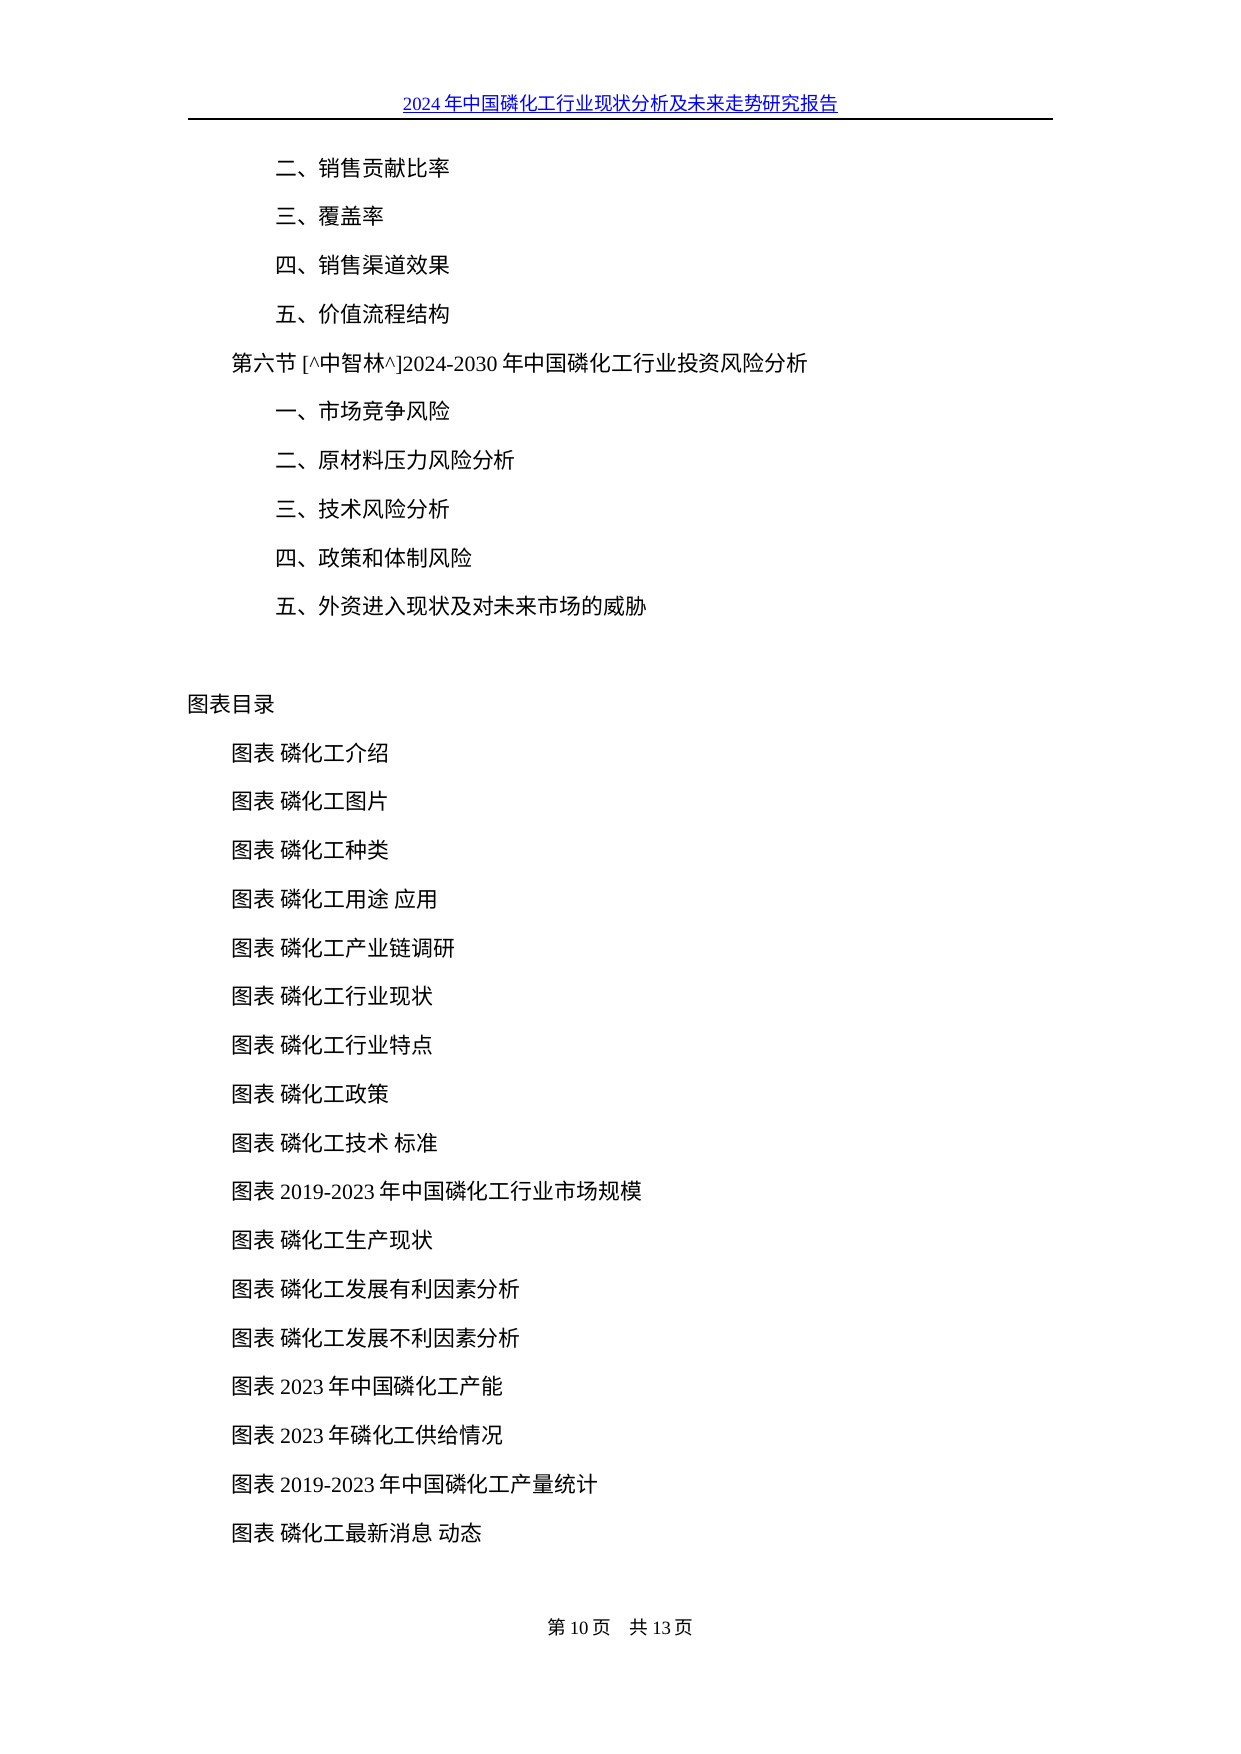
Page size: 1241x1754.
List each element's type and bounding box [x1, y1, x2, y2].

text [187, 150, 1053, 1548]
